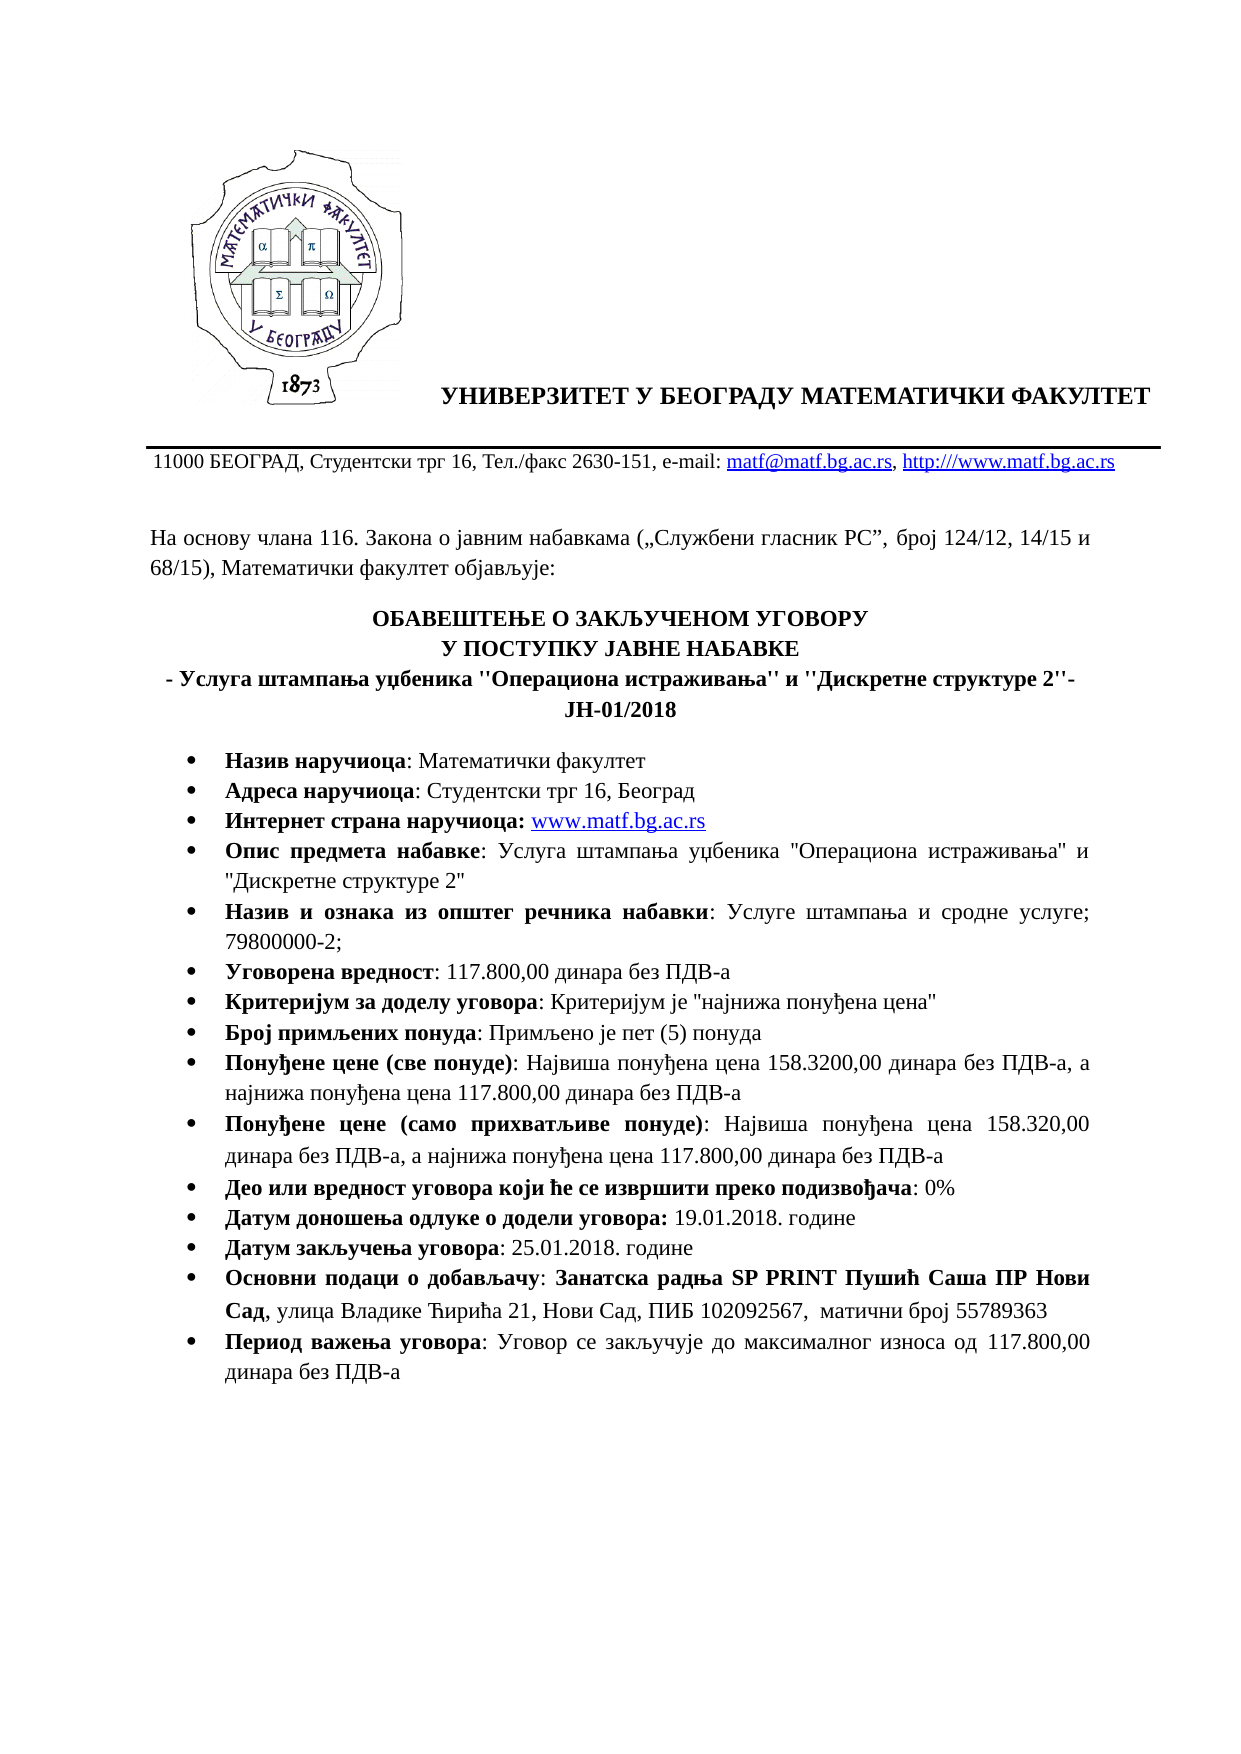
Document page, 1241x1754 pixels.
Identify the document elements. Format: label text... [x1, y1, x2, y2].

list Понуђене цене (само прихватљиве понуде): Највиша понуђена цена 158.320,00 динара без ПДВ-а, а најнижа понуђена цена 117.800,00 динара без ПДВ-а [187, 1109, 1090, 1169]
text ОБАВЕШТЕЊЕ О ЗАКЉУЧЕНОМ УГОВОРУ У ПОСТУПКУ ЈАВНЕ НАБАВКЕ - Услуга штампања уџбеника ''Операциона истраживања'' и ''Дискретне структуре 2''- ЈН-01/2018 [150, 605, 1090, 722]
list Опис предмета набавке: Услуга штампања уџбеника ''Операциона истраживања'' и ''Дискретне структуре 2'' [187, 837, 1090, 894]
list Понуђене цене (све понуде): Највиша понуђена цена 158.3200,00 динара без ПДВ-а, а најнижа понуђена цена 117.800,00 динара без ПДВ-а [187, 1049, 1090, 1105]
list Интернет страна наручиоца: www.matf.bg.ac.rs [187, 807, 1090, 833]
list Назив наручиоца: Математички факултет [187, 747, 1090, 773]
list Основни подаци о добављачу: Занатска радња SP PRINT Пушић Саша ПР Нови Сад, улица Владике Ћирића 21, Нови Сад, ПИБ 102092567, матични број 55789363 [187, 1264, 1090, 1323]
table_header УНИВЕРЗИТЕТ У БЕОГРАДУ МАТЕМАТИЧКИ ФАКУЛТЕТ [135, 150, 1172, 449]
list Критеријум за доделу уговора: Критеријум је ''најнижа понуђена цена'' [187, 988, 1090, 1015]
text На основу члана 116. Закона о јавним набавкама („Службени гласник РС”, број 124/12, 14/15 и 68/15), Математички факултет објављује: [150, 524, 1090, 580]
picture [190, 150, 403, 405]
list Део или вредност уговора који ће се извршити преко подизвођача: 0% [187, 1173, 1090, 1200]
table_cell 11000 БЕОГРАД, Студентски трг 16, Тел./факс 2630-151, e-mail: matf@matf.bg.ac.rs, http:///www.matf.bg.ac.rs [135, 449, 1172, 473]
list Датум доношења одлуке о додели уговора: 19.01.2018. године [187, 1204, 1090, 1230]
list Назив и ознака из општег речника набавки: Услуге штампања и сродне услуге; 79800000-2; [187, 898, 1090, 954]
list Уговорена вредност: 117.800,00 динара без ПДВ-а [187, 958, 1090, 984]
list Датум закључења уговора: 25.01.2018. године [187, 1234, 1090, 1260]
list Адреса наручиоца: Студентски трг 16, Београд [187, 777, 1090, 803]
list Број примљених понуда: Примљено је пет (5) понуда [187, 1018, 1090, 1045]
list Период важења уговора: Уговор се закључује до максималног износа од 117.800,00 динара без ПДВ-а [187, 1328, 1090, 1384]
